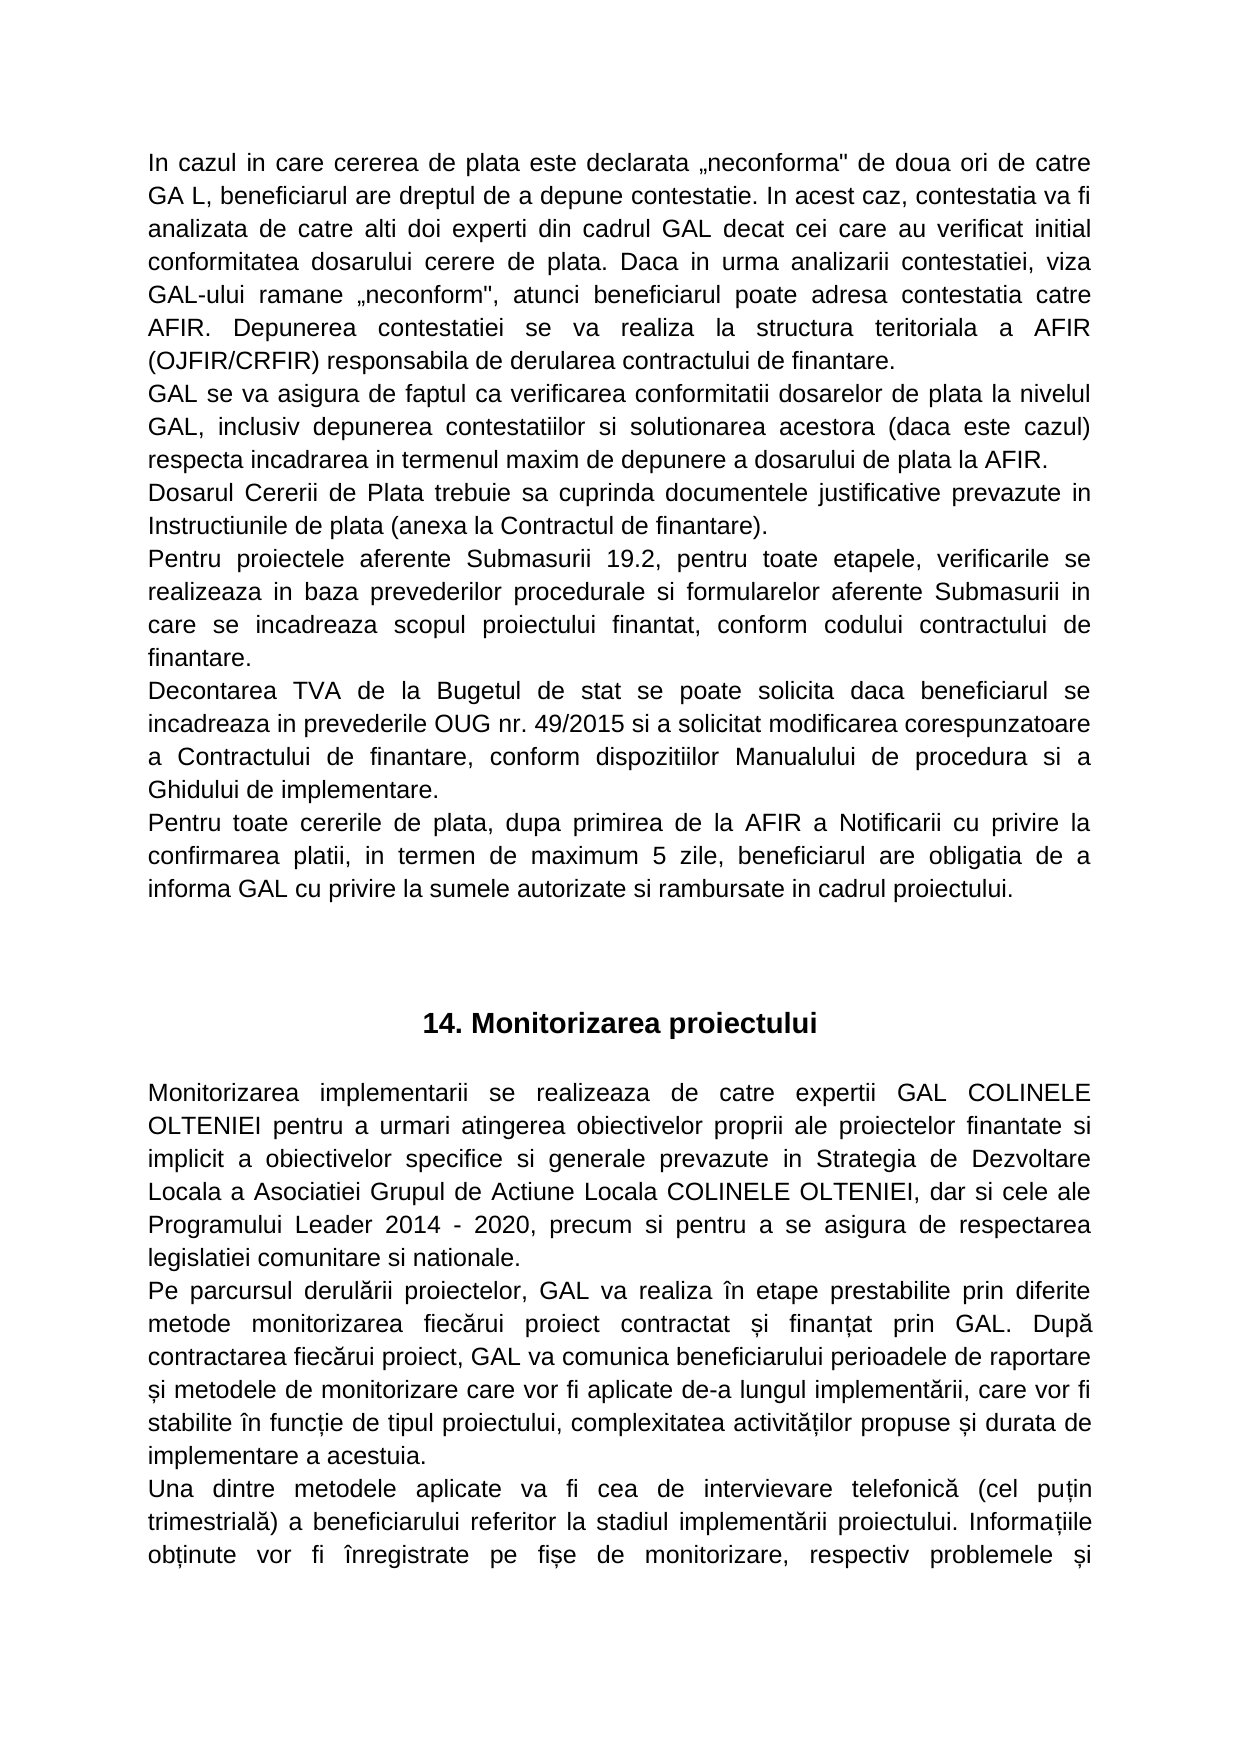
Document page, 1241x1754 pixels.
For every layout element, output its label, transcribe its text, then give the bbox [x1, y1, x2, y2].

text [148, 1474, 1093, 1569]
text Monitorizarea implementarii se realizeaza de catre expertii GAL COLINELE OLTENIEI pentru a urmari atingerea obiectivelor proprii ale proiectelor finantate si implicit a obiectivelor specifice si generale prevazute in Strategia de Dezvoltare Locala a Asociatiei Grupul de Actiune Locala COLINELE OLTENIEI, dar si cele ale Programului Leader 2014 - 2020, precum si pentru a se asigura de respectarea legislatiei comunitare si nationale. [148, 1078, 1093, 1272]
text In cazul in care cererea de plata este declarata „neconforma" de doua ori de catre GA L, beneficiarul are dreptul de a depune contestatie. In acest caz, contestatia va fi analizata de catre alti doi experti din cadrul GAL decat cei care au verificat initial conformitatea dosarului cerere de plata. Daca in urma analizarii contestatiei, viza GAL-ului ramane „neconform", atunci beneficiarul poate adresa contestatia catre AFIR. Depunerea contestatiei se va realiza la structura teritoriala a AFIR (OJFIR/CRFIR) responsabila de derularea contractului de finantare. [148, 148, 1093, 374]
text Pe parcursul derulării proiectelor, GAL va realiza în etape prestabilite prin diferite metode monitorizarea fiecărui proiect contractat și finanțat prin GAL. După contractarea fiecărui proiect, GAL va comunica beneficiarului perioadele de raportare și metodele de monitorizare care vor fi aplicate de-a lungul implementării, care vor fi stabilite în funcție de tipul proiectului, complexitatea activităților propuse și durata de implementare a acestuia. [148, 1276, 1093, 1470]
text Pentru toate cererile de plata, dupa primirea de la AFIR a Notificarii cu privire la confirmarea platii, in termen de maximum 5 zile, beneficiarul are obligatia de a informa GAL cu privire la sumele autorizate si rambursate in cadrul proiectului. [148, 808, 1093, 903]
subtitle 14. Monitorizarea proiectului [148, 1006, 1093, 1040]
text Dosarul Cererii de Plata trebuie sa cuprinda documentele justificative prevazute in Instructiunile de plata (anexa la Contractul de finantare). [148, 478, 1093, 539]
text GAL se va asigura de faptul ca verificarea conformitatii dosarelor de plata la nivelul GAL, inclusiv depunerea contestatiilor si solutionarea acestora (daca este cazul) respecta incadrarea in termenul maxim de depunere a dosarului de plata la AFIR. [148, 379, 1093, 473]
text Pentru proiectele aferente Submasurii 19.2, pentru toate etapele, verificarile se realizeaza in baza prevederilor procedurale si formularelor aferente Submasurii in care se incadreaza scopul proiectului finantat, conform codului contractului de finantare. [148, 544, 1093, 672]
text Decontarea TVA de la Bugetul de stat se poate solicita daca beneficiarul se incadreaza in prevederile OUG nr. 49/2015 si a solicitat modificarea corespunzatoare a Contractului de finantare, conform dispozitiilor Manualului de procedura si a Ghidului de implementare. [148, 676, 1093, 804]
